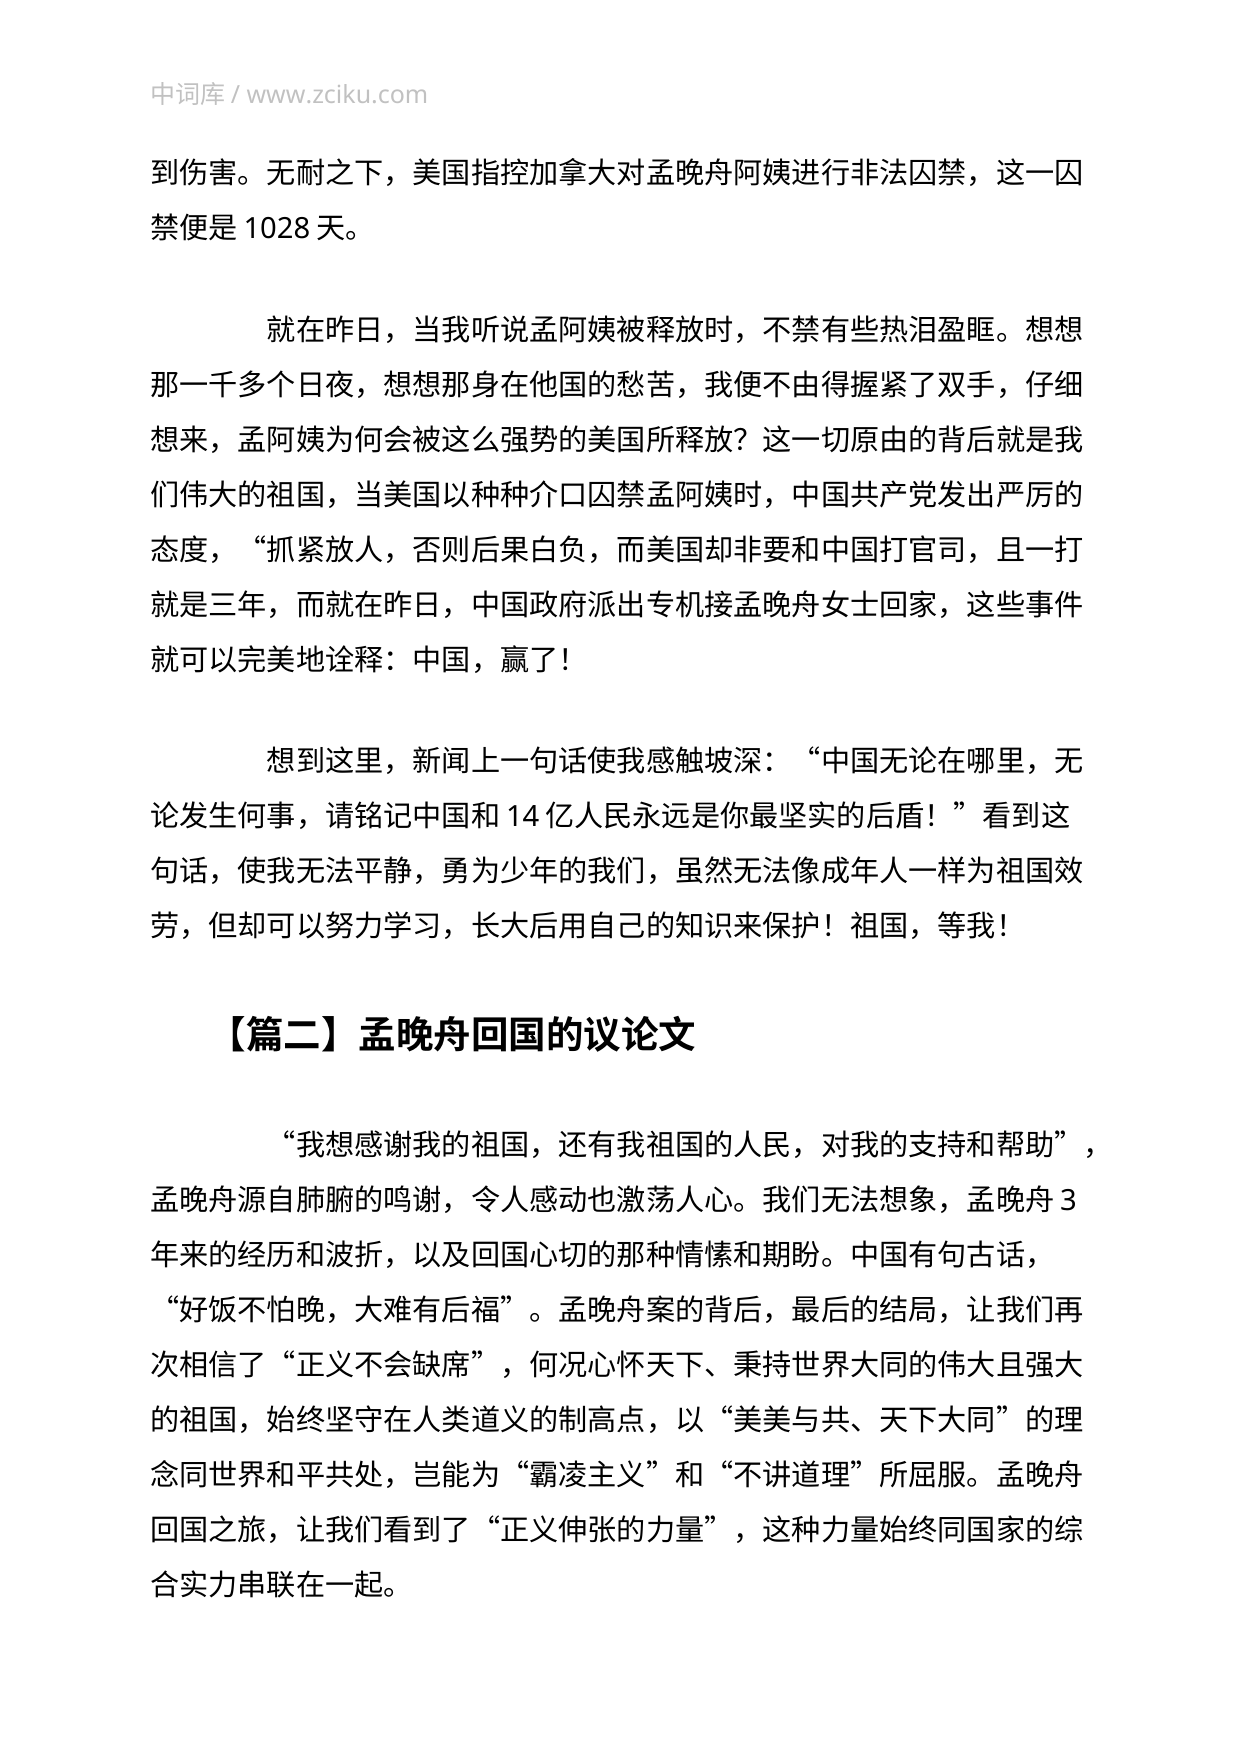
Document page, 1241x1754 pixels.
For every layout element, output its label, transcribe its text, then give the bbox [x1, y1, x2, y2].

text 就在昨日，当我听说孟阿姨被释放时，不禁有些热泪盈眶。想想那一千多个日夜，想想那身在他国的愁苦，我便不由得握紧了双手，仔细想来，孟阿姨为何会被这么强势的美国所释放？这一切原由的背后就是我们伟大的祖国，当美国以种种介口囚禁孟阿姨时，中国共产党发出严厉的态度，“抓紧放人，否则后果白负，而美国却非要和中国打官司，且一打就是三年，而就在昨日，中国政府派出专机接孟晚舟女士回家，这些事件就可以完美地诠释：中国，赢了！ [150, 307, 1090, 678]
text “我想感谢我的祖国，还有我祖国的人民，对我的支持和帮助”，孟晚舟源自肺腑的鸣谢，令人感动也激荡人心。我们无法想象，孟晚舟3年来的经历和波折，以及回国心切的那种情愫和期盼。中国有句古话，“好饭不怕晚，大难有后福”。孟晚舟案的背后，最后的结局，让我们再次相信了“正义不会缺席”，何况心怀天下、秉持世界大同的伟大且强大的祖国，始终坚守在人类道义的制高点，以“美美与共、天下大同”的理念同世界和平共处，岂能为“霸凌主义”和“不讲道理”所屈服。孟晚舟回国之旅，让我们看到了“正义伸张的力量”，这种力量始终同国家的综合实力串联在一起。 [150, 1122, 1090, 1603]
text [150, 150, 1090, 247]
text 【篇二】孟晚舟回国的议论文 [150, 1004, 1090, 1059]
text 想到这里，新闻上一句话使我感触坡深：“中国无论在哪里，无论发生何事，请铭记中国和14亿人民永远是你最坚实的后盾！”看到这句话，使我无法平静，勇为少年的我们，虽然无法像成年人一样为祖国效劳，但却可以努力学习，长大后用自己的知识来保护！祖国，等我！ [150, 738, 1090, 945]
